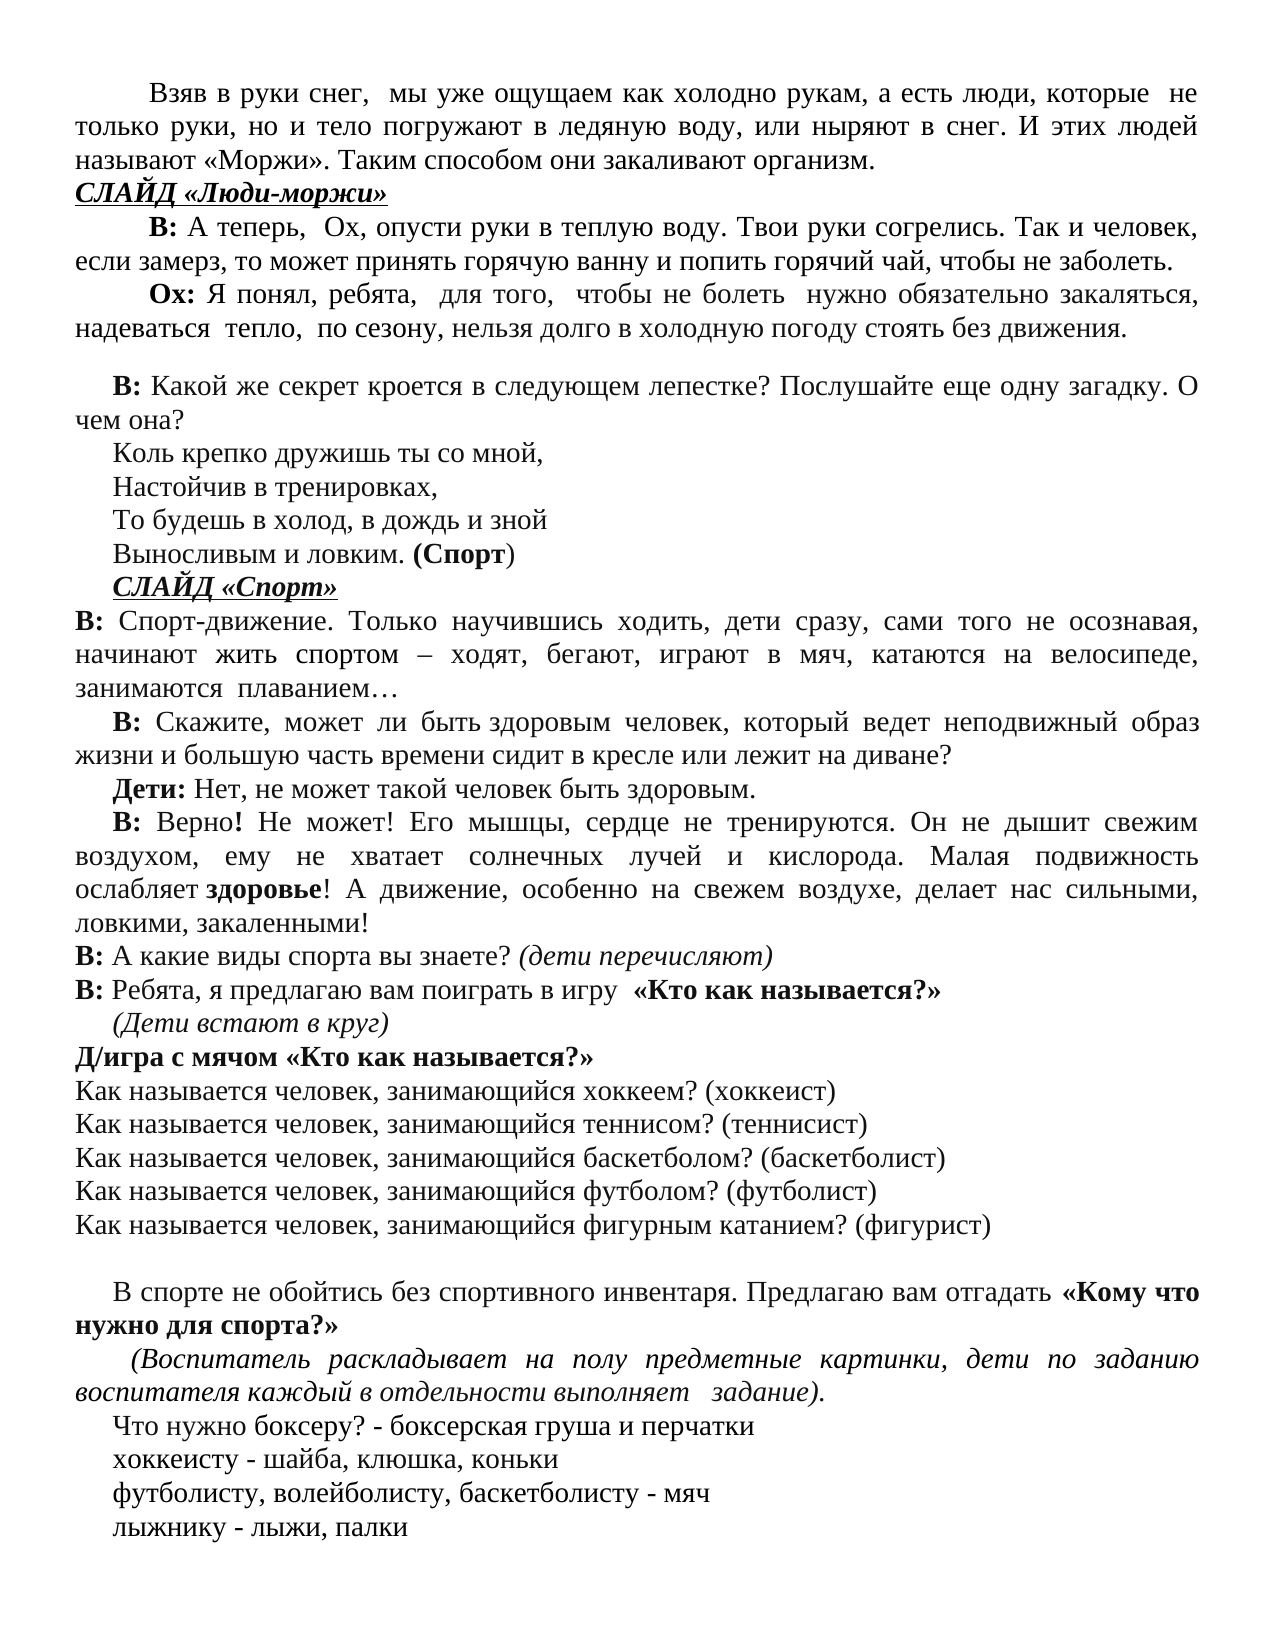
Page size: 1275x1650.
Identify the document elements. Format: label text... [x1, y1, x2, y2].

text Ох: Я понял, ребята, для того, чтобы не болеть нужно обязательно закаляться, надеваться тепло, по сезону, нельзя долго в холодную погоду стоять без движения. [75, 276, 1200, 343]
text Настойчив в тренировках, [75, 469, 1200, 502]
text Как называется человек, занимающийся фигурным катанием? (фигурист) [75, 1207, 1200, 1240]
text Дети: Нет, не может такой человек быть здоровым. [75, 771, 1200, 804]
text хоккеисту - шайба, клюшка, коньки [75, 1442, 1200, 1475]
text Как называется человек, занимающийся теннисом? (теннисист) [75, 1106, 1200, 1140]
text лыжнику - лыжи, палки [75, 1509, 1200, 1542]
text (Воспитатель раскладывает на полу предметные картинки, дети по заданию воспитателя каждый в отдельности выполняет задание). [75, 1341, 1200, 1408]
text (Дети встают в круг) [75, 1006, 1200, 1039]
text В: Скажите, может ли быть здоровым человек, который ведет неподвижный образ жизни и большую часть времени сидит в кресле или лежит на диване? [75, 704, 1200, 771]
text В: Какой же секрет кроется в следующем лепестке? Послушайте еще одну загадку. О чем она? [75, 368, 1200, 435]
text Как называется человек, занимающийся футболом? (футболист) [75, 1173, 1200, 1207]
text То будешь в холод, в дождь и зной [75, 502, 1200, 536]
text Взяв в руки снег, мы уже ощущаем как холодно рукам, а есть люди, которые не только руки, но и тело погружают в ледяную воду, или ныряют в снег. И этих людей называют «Моржи». Таким способом они закаливают организм. [75, 75, 1200, 176]
text Выносливым и ловким. (Спорт) [75, 536, 1200, 569]
text В: А какие виды спорта вы знаете? (дети перечисляют) [75, 938, 1200, 972]
text Как называется человек, занимающийся хоккеем? (хоккеист) [75, 1073, 1200, 1106]
text В: Спорт-движение. Только научившись ходить, дети сразу, сами того не осознавая, начинают жить спортом – ходят, бегают, играют в мяч, катаются на велосипеде, занимаются плаванием… [75, 603, 1200, 704]
text В: Верно! Не может! Его мышцы, сердце не тренируются. Он не дышит свежим воздухом, ему не хватает солнечных лучей и кислорода. Малая подвижность ослабляет здоровье! А движение, особенно на свежем воздухе, делает нас сильными, ловкими, закаленными! [75, 804, 1200, 938]
text В: Ребята, я предлагаю вам поиграть в игру «Кто как называется?» [75, 972, 1200, 1006]
text Как называется человек, занимающийся баскетболом? (баскетболист) [75, 1140, 1200, 1173]
text Д/игра с мячом «Кто как называется?» [75, 1039, 1200, 1073]
text В спорте не обойтись без спортивного инвентаря. Предлагаю вам отгадать «Кому что нужно для спорта?» [75, 1274, 1200, 1341]
text СЛАЙД «Люди-моржи» [75, 176, 1200, 209]
text футболисту, волейболисту, баскетболисту - мяч [75, 1475, 1200, 1509]
text СЛАЙД «Спорт» [75, 569, 1200, 603]
text Коль крепко дружишь ты со мной, [75, 435, 1200, 469]
text Что нужно боксеру? - боксерская груша и перчатки [75, 1408, 1200, 1442]
text В: А теперь, Ох, опусти руки в теплую воду. Твои руки согрелись. Так и человек, если замерз, то может принять горячую ванну и попить горячий чай, чтобы не заболеть. [75, 209, 1200, 276]
